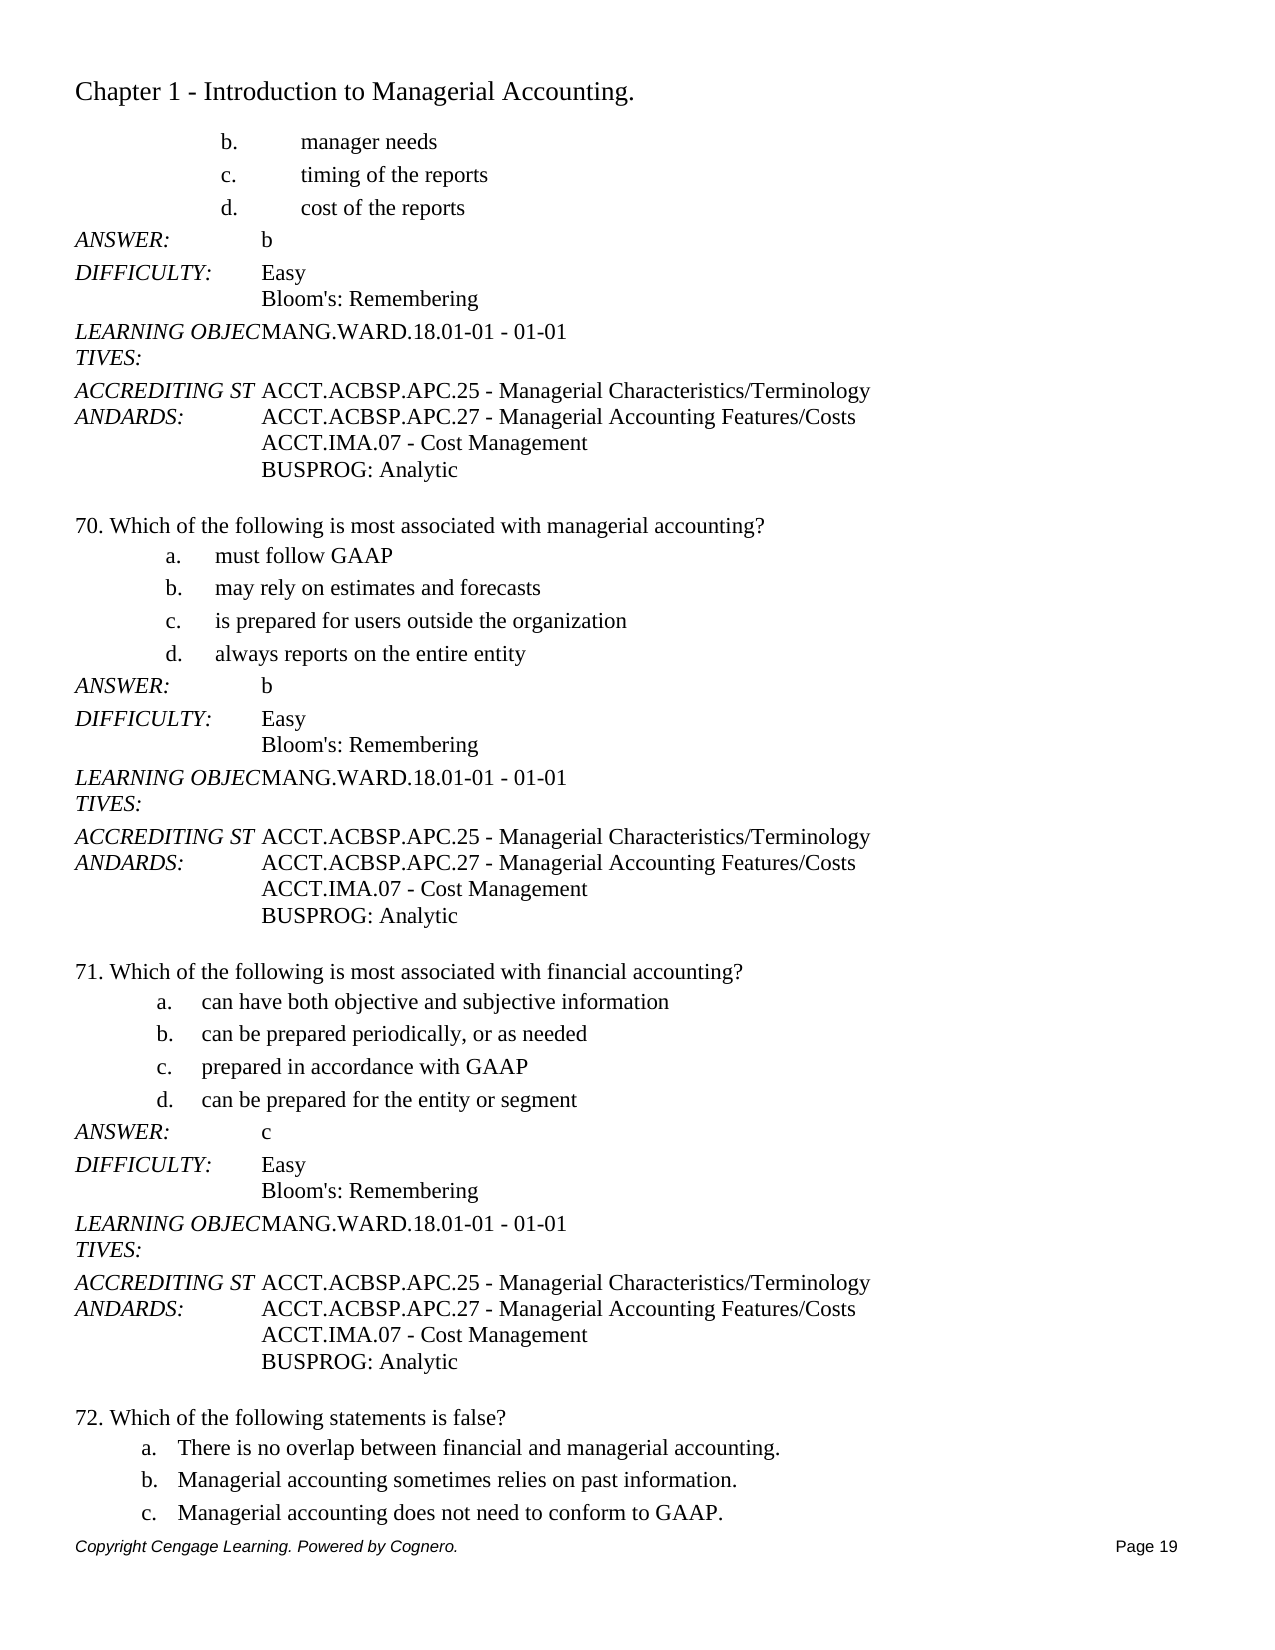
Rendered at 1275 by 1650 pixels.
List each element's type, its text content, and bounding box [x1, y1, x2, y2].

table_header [75, 125, 1200, 485]
table_header 70. Which of the following is most associated with managerial accounting? [75, 513, 1200, 931]
table_header 71. Which of the following is most associated with financial accounting? [75, 959, 1200, 1377]
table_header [75, 1405, 1200, 1529]
